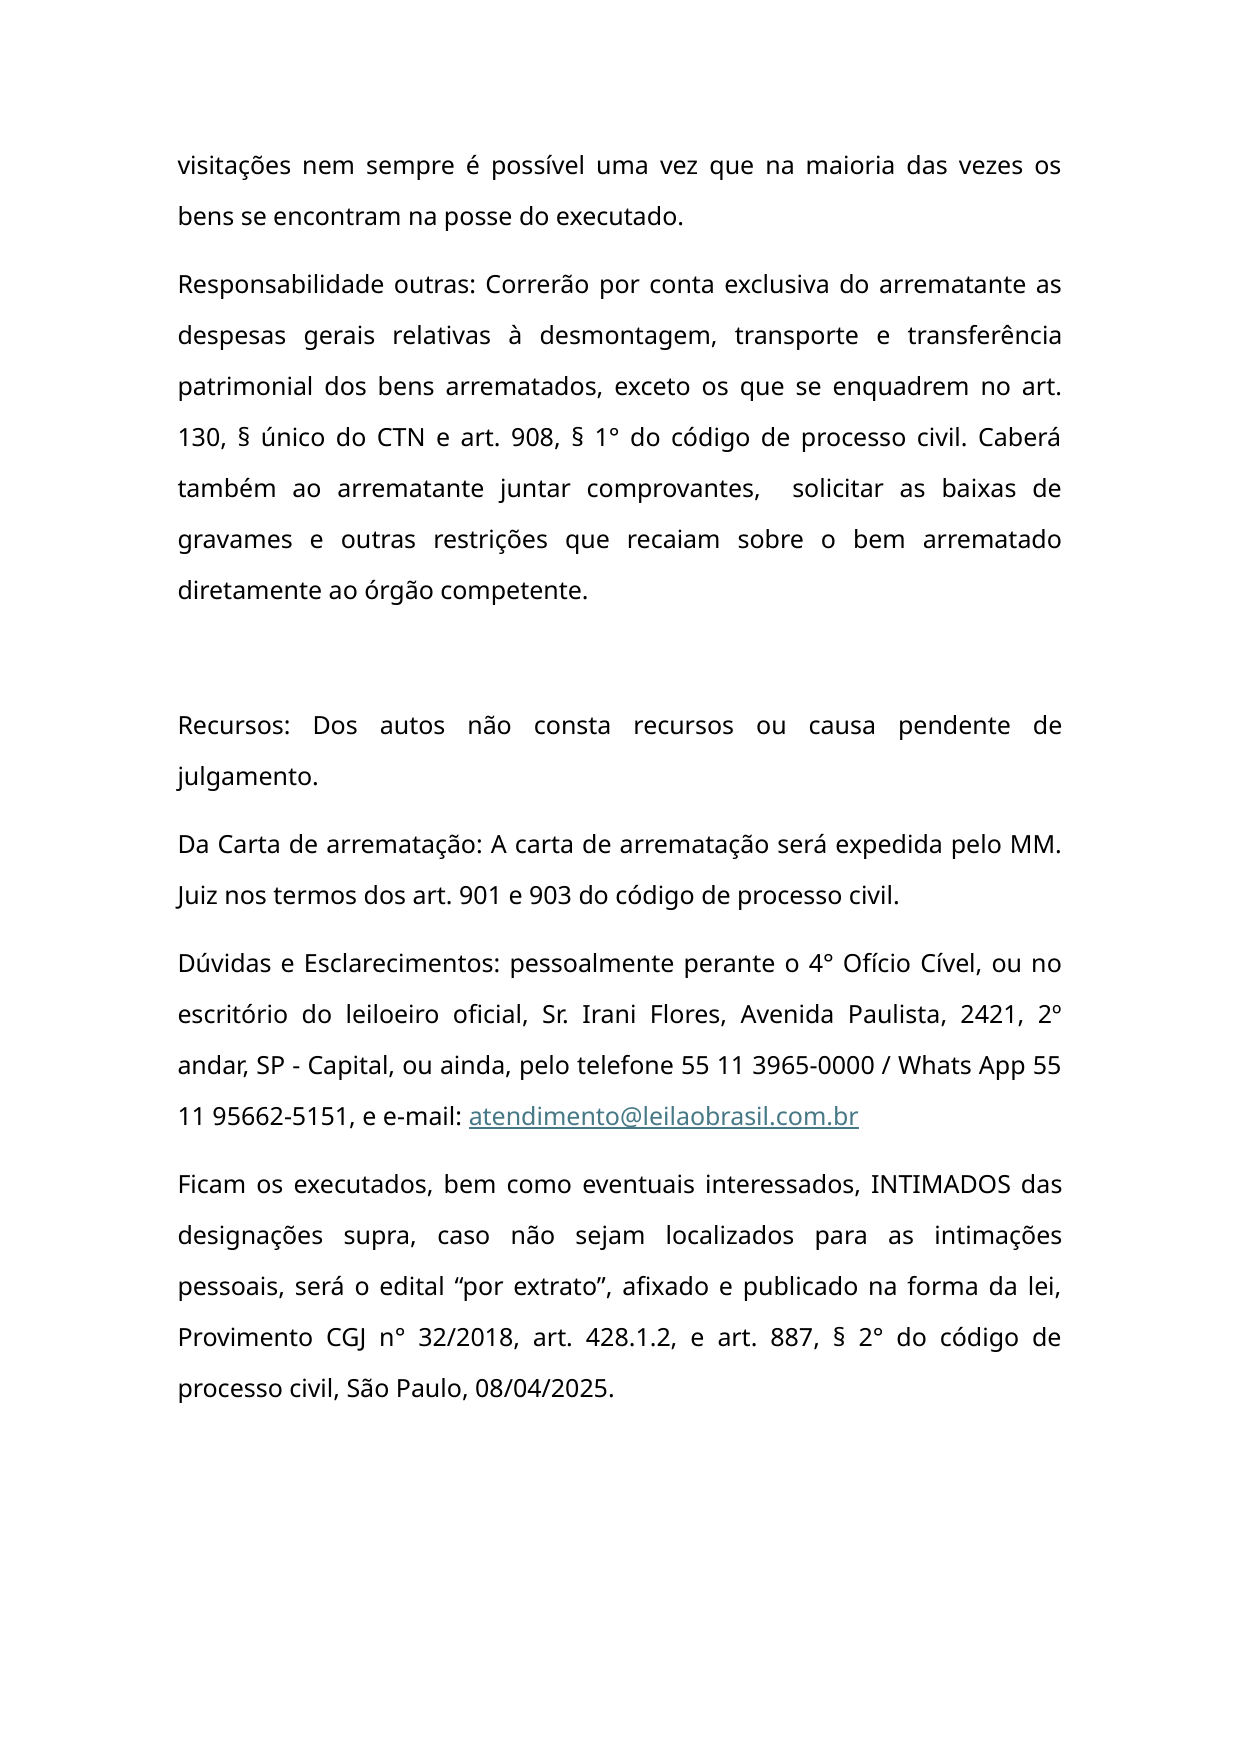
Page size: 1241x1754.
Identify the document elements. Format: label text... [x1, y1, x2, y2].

text Ficam os executados, bem como eventuais interessados, INTIMADOS das designações supra, caso não sejam localizados para as intimações pessoais, será o edital “por extrato”, afixado e publicado na forma da lei, Provimento CGJ n° 32/2018, art. 428.1.2, e art. 887, § 2° do código de processo civil, São Paulo, 08/04/2025. [177, 1166, 1063, 1404]
text Da Carta de arrematação: A carta de arrematação será expedida pelo MM. Juiz nos termos dos art. 901 e 903 do código de processo civil. [177, 827, 1063, 912]
text Dúvidas e Esclarecimentos: pessoalmente perante o 4° Ofício Cível, ou no escritório do leiloeiro oficial, Sr. Irani Flores, Avenida Paulista, 2421, 2º andar, SP - Capital, ou ainda, pelo telefone 55 11 3965-0000 / Whats App 55 11 95662-5151, e e-mail: atendimento@leilaobrasil.com.br [177, 946, 1063, 1133]
text Recursos: Dos autos não consta recursos ou causa pendente de julgamento. [177, 708, 1063, 793]
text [177, 148, 1063, 233]
text Responsabilidade outras: Correrão por conta exclusiva do arrematante as despesas gerais relativas à desmontagem, transporte e transferência patrimonial dos bens arrematados, exceto os que se enquadrem no art. 130, § único do CTN e art. 908, § 1° do código de processo civil. Caberá também ao arrematante juntar comprovantes, solicitar as baixas de gravames e outras restrições que recaiam sobre o bem arrematado diretamente ao órgão competente. [177, 266, 1063, 607]
